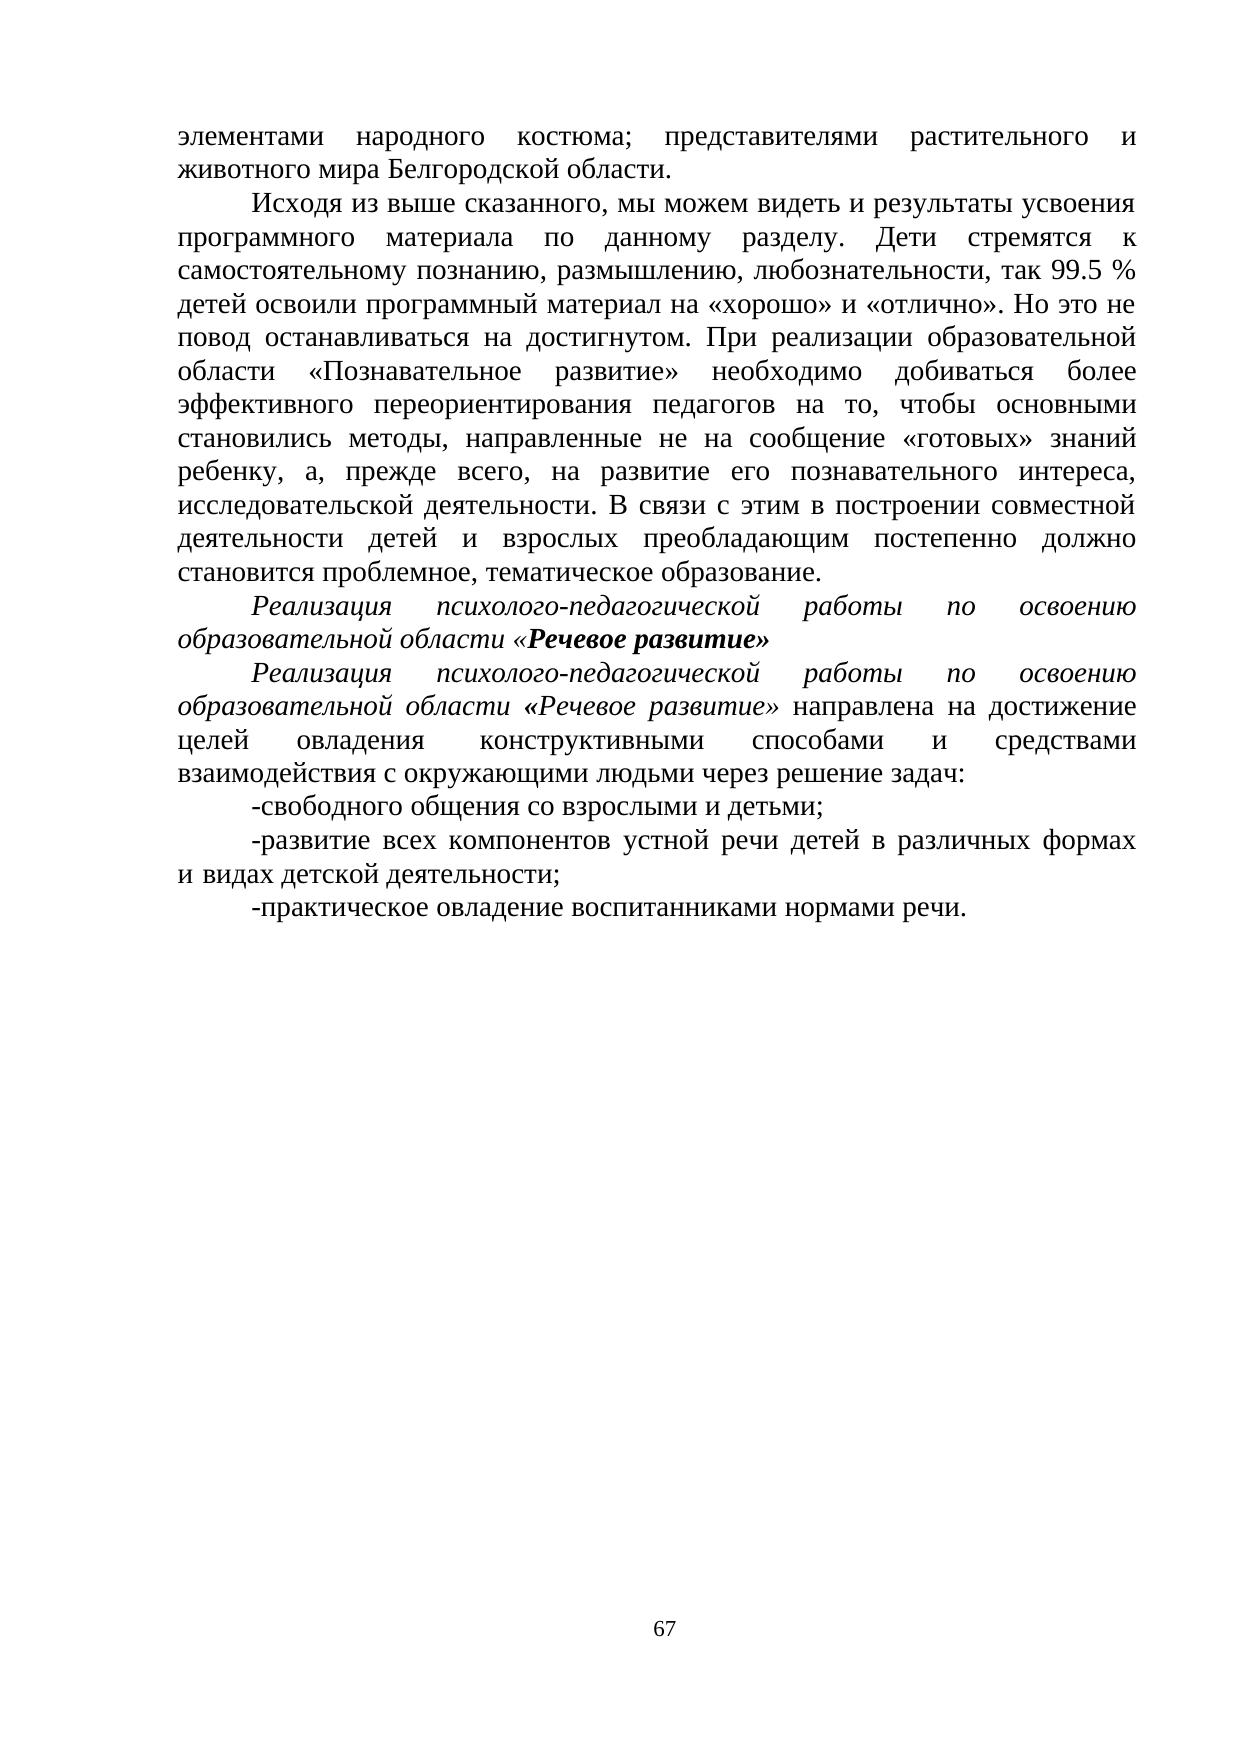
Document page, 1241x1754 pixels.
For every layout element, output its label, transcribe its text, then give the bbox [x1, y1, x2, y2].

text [177, 118, 1137, 185]
text Исходя из выше сказанного, мы можем видеть и результаты усвоения программного материала по данному разделу. Дети стремятся к самостоятельному познанию, размышлению, любознательности, так 99.5 % детей освоили программный материал на «хорошо» и «отлично». Но это не повод останавливаться на достигнутом. При реализации образовательной области «Познавательное развитие» необходимо добиваться более эффективного переориентирования педагогов на то, чтобы основными становились методы, направленные не на сообщение «готовых» знаний ребенку, а, прежде всего, на развитие его познавательного интереса, исследовательской деятельности. В связи с этим в построении совместной деятельности детей и взрослых преобладающим постепенно должно становится проблемное, тематическое образование. [177, 185, 1137, 588]
text Реализация психолого-педагогической работы по освоению образовательной области «Речевое развитие» [177, 588, 1137, 655]
text -практическое овладение воспитанниками нормами речи. [177, 889, 1137, 923]
text Реализация психолого-педагогической работы по освоению образовательной области «Речевое развитие» направлена на достижение целей овладения конструктивными способами и средствами взаимодействия с окружающими людьми через решение задач: [177, 655, 1137, 789]
text -свободного общения со взрослыми и детьми; [177, 789, 1137, 822]
text -развитие всех компонентов устной речи детей в различных формах и видах детской деятельности; [177, 822, 1137, 889]
